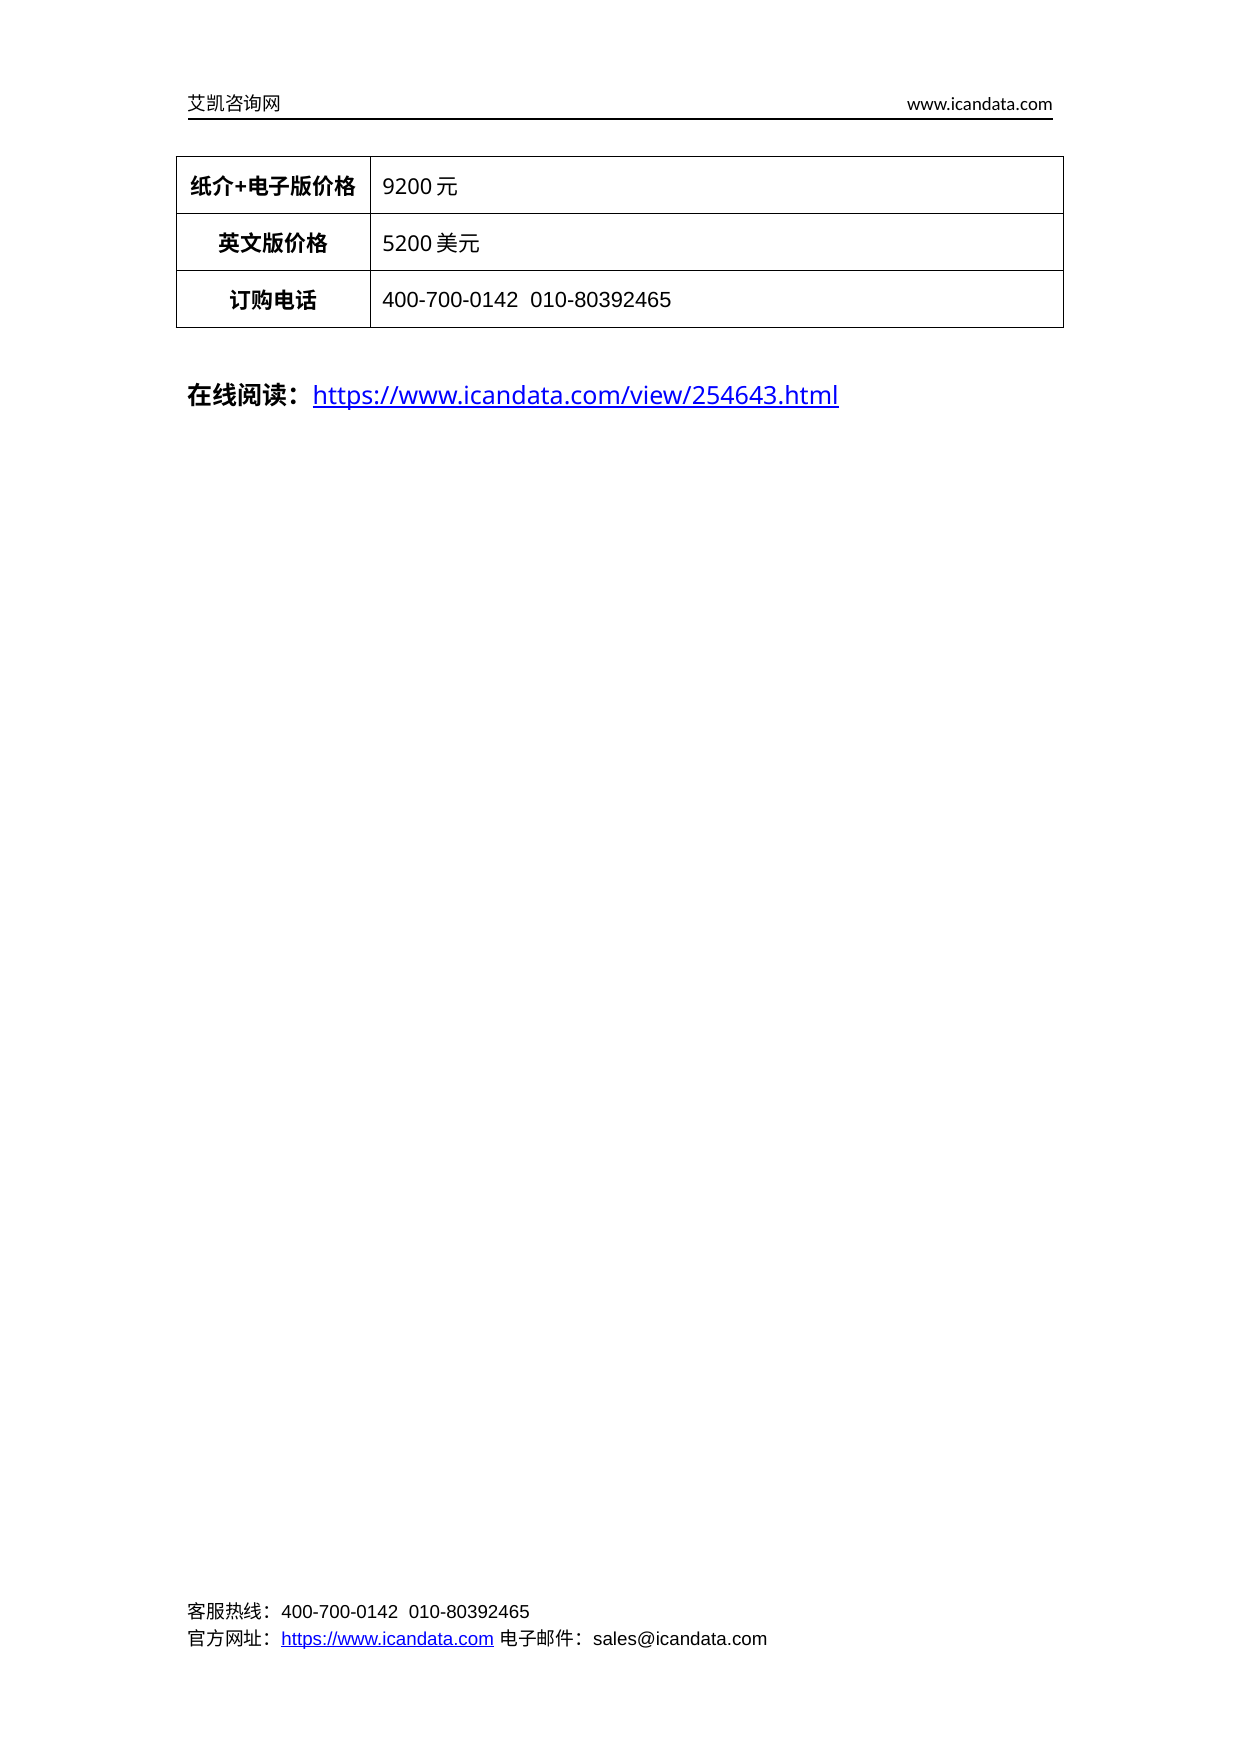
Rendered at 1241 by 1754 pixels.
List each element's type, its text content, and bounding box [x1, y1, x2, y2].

text 在线阅读：https://www.icandata.com/view/254643.html [187, 361, 1053, 426]
table_cell 订购电话 [177, 271, 370, 327]
table_cell 5200美元 [371, 214, 1063, 270]
table_cell 纸介+电子版价格 [177, 157, 370, 213]
table_cell 400-700-0142 010-80392465 [371, 271, 1063, 327]
table_cell 英文版价格 [177, 214, 370, 270]
table_cell 9200元 [371, 157, 1063, 213]
